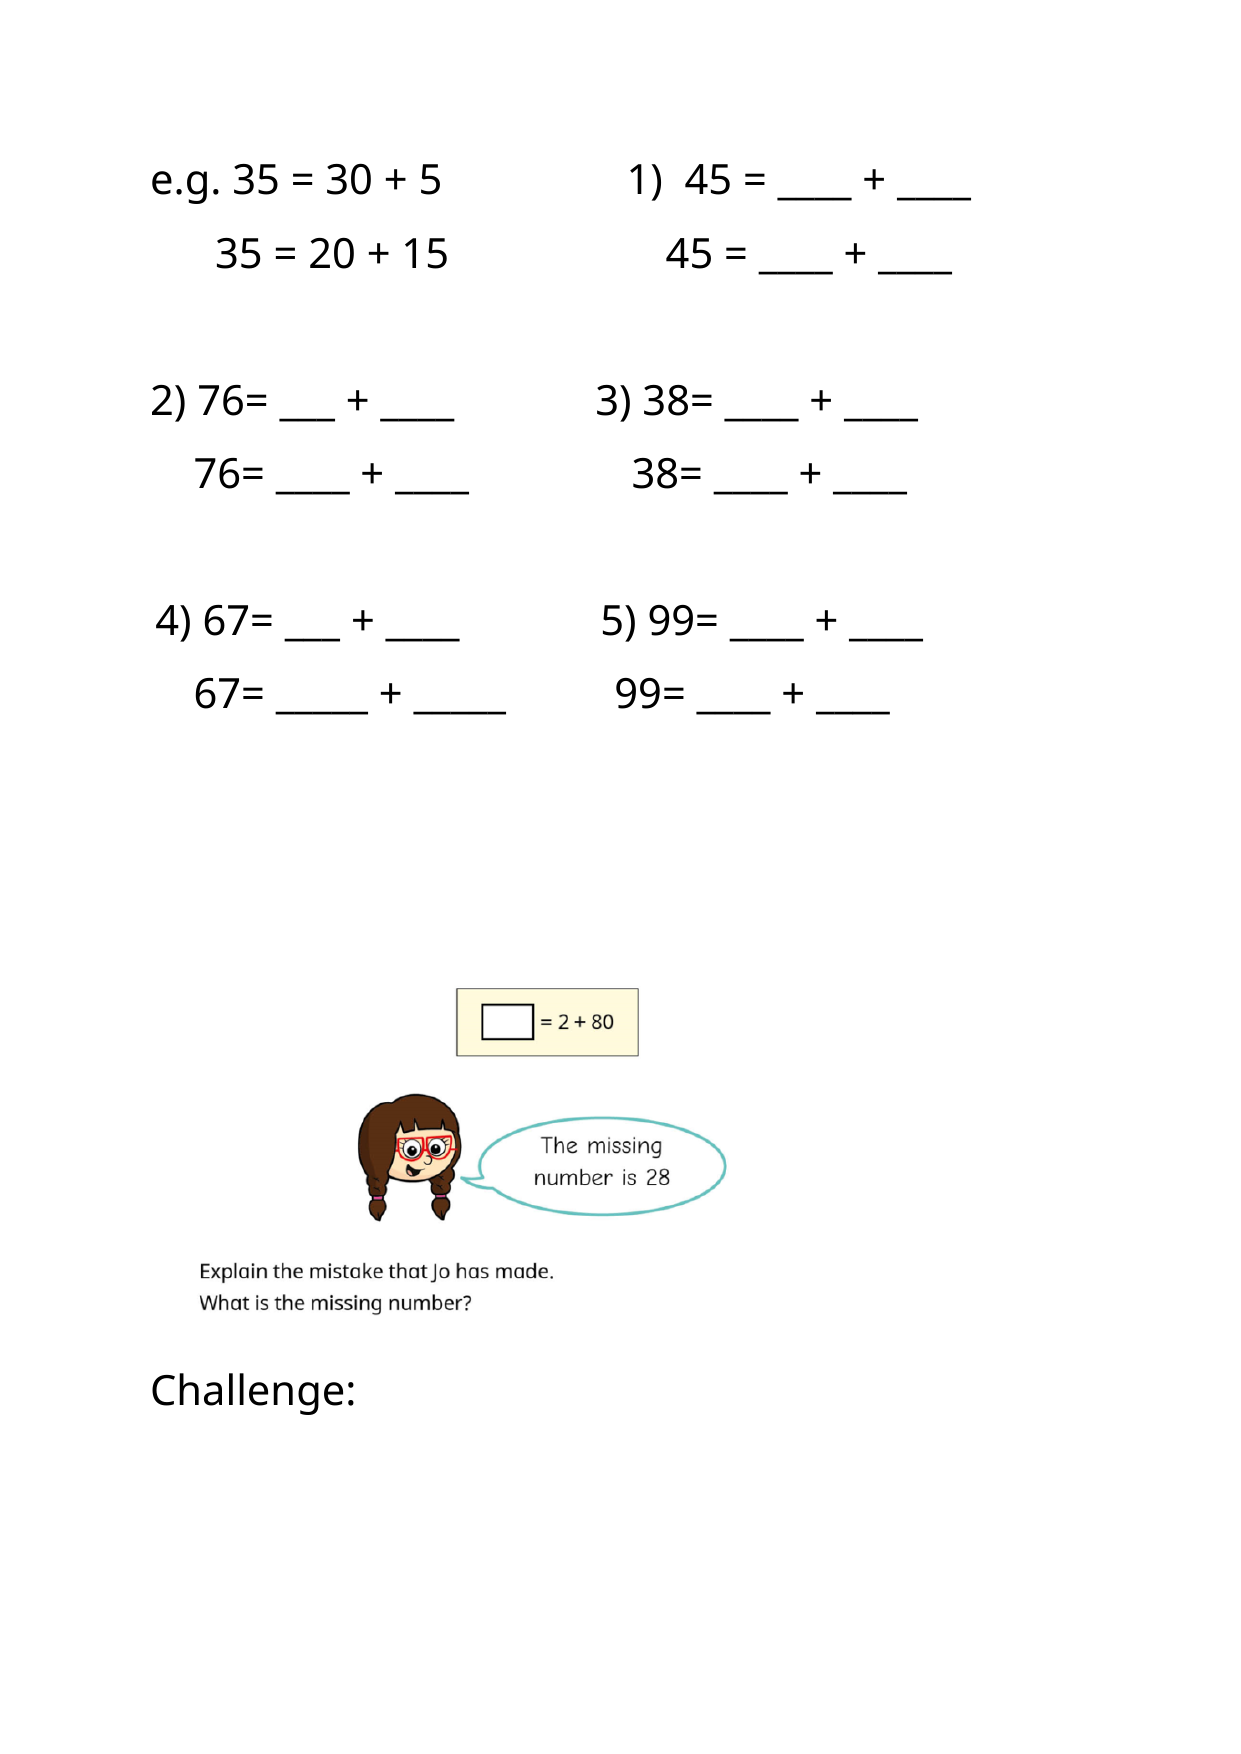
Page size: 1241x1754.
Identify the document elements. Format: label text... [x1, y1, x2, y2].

text Challenge: [150, 1361, 1090, 1418]
text e.g. 35 = 30 + 5 1) 45 = ____ + ____ [150, 150, 1090, 207]
text 35 = 20 + 15 45 = ____ + ____ [150, 223, 1090, 280]
text 2) 76= ___ + ____ 3) 38= ____ + ____ [150, 370, 1090, 427]
text 67= _____ + _____ 99= ____ + ____ [150, 664, 1090, 721]
text 76= ____ + ____ 38= ____ + ____ [150, 444, 1090, 501]
text 4) 67= ___ + ____ 5) 99= ____ + ____ [150, 591, 1090, 647]
